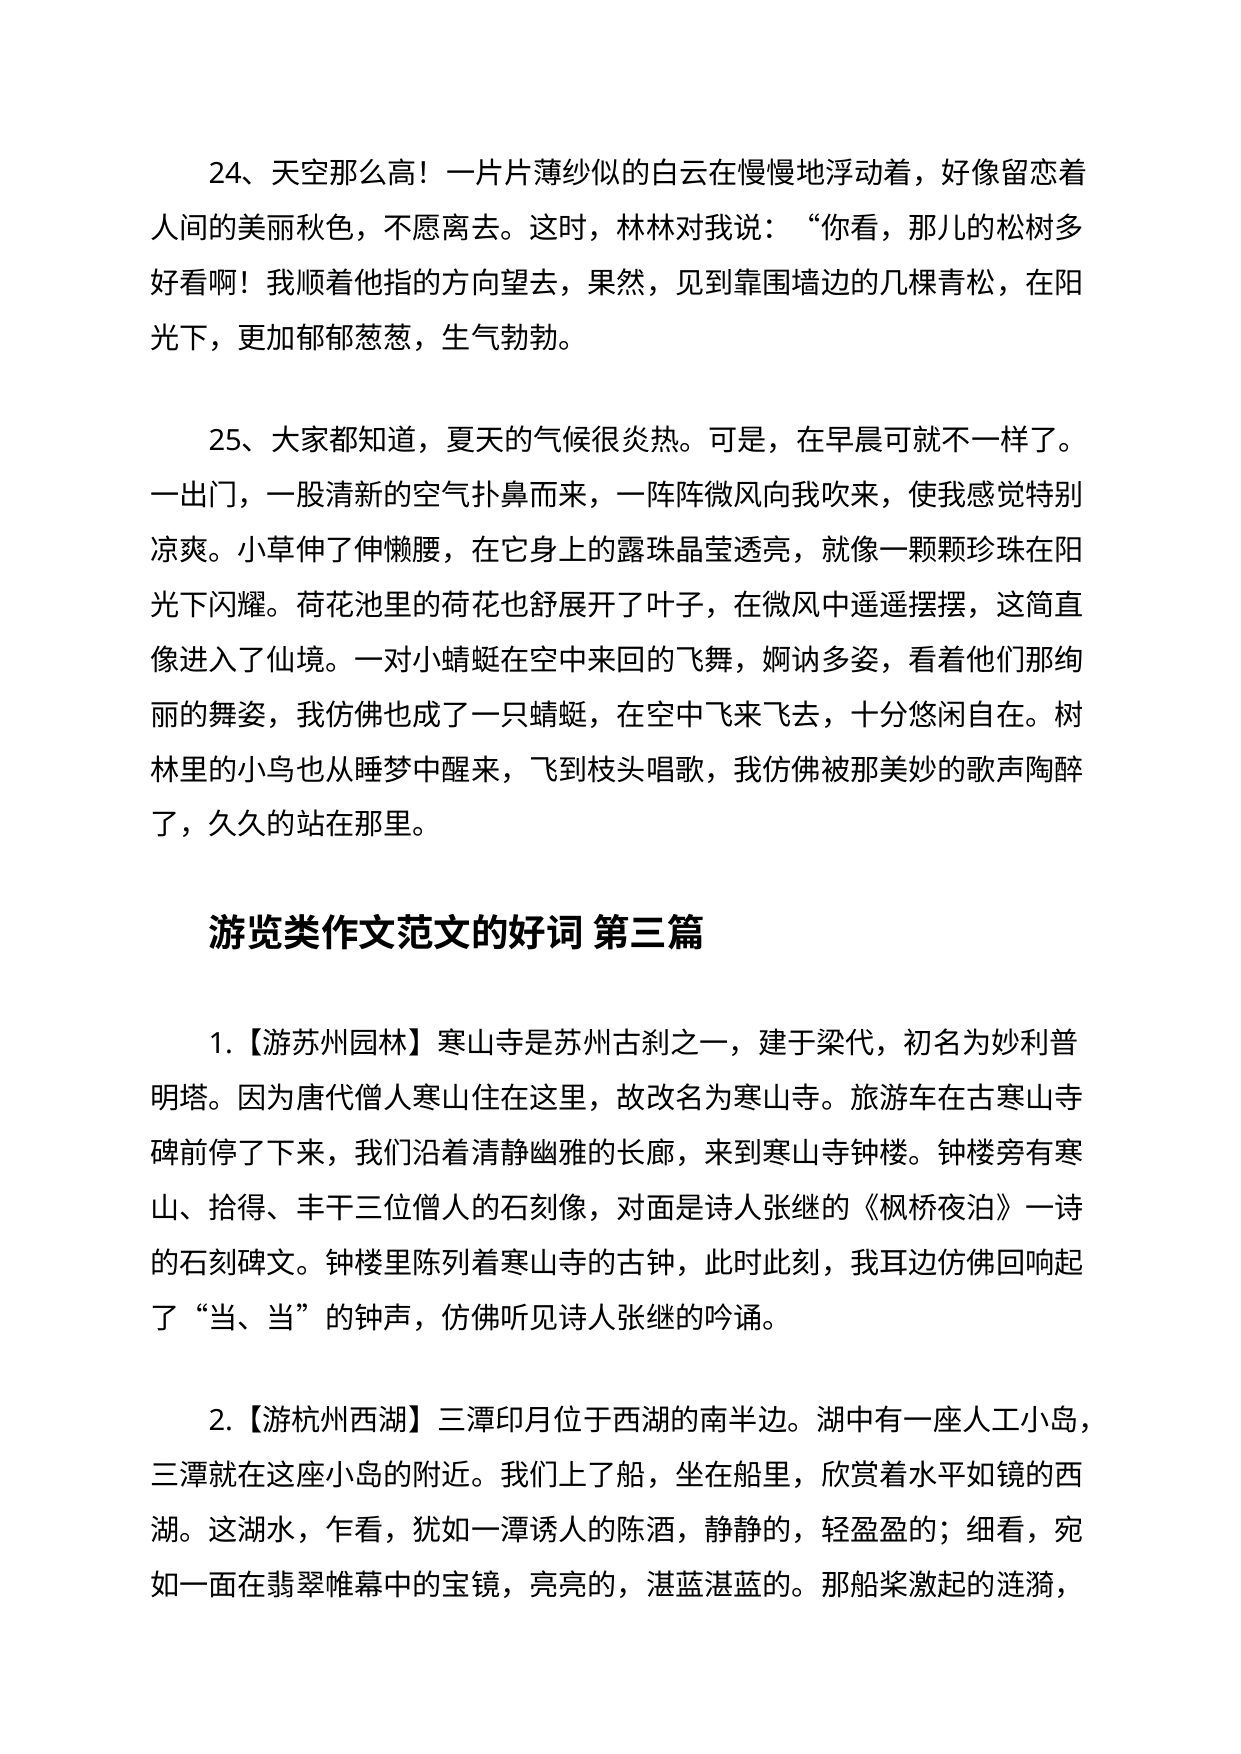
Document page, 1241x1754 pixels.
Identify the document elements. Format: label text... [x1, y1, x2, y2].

text 游览类作文范文的好词 第三篇 [150, 903, 1090, 957]
text 25、大家都知道，夏天的气候很炎热。可是，在早晨可就不一样了。一出门，一股清新的空气扑鼻而来，一阵阵微风向我吹来，使我感觉特别凉爽。小草伸了伸懒腰，在它身上的露珠晶莹透亮，就像一颗颗珍珠在阳光下闪耀。荷花池里的荷花也舒展开了叶子，在微风中遥遥摆摆，这简直像进入了仙境。一对小蜻蜓在空中来回的飞舞，婀讷多姿，看着他们那绚丽的舞姿，我仿佛也成了一只蜻蜓，在空中飞来飞去，十分悠闲自在。树林里的小鸟也从睡梦中醒来，飞到枝头唱歌，我仿佛被那美妙的歌声陶醉了，久久的站在那里。 [150, 417, 1090, 843]
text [150, 1396, 1090, 1603]
text 24、天空那么高！一片片薄纱似的白云在慢慢地浮动着，好像留恋着人间的美丽秋色，不愿离去。这时，林林对我说：“你看，那儿的松树多好看啊！我顺着他指的方向望去，果然，见到靠围墙边的几棵青松，在阳光下，更加郁郁葱葱，生气勃勃。 [150, 150, 1090, 357]
text 1.【游苏州园林】寒山寺是苏州古刹之一，建于梁代，初名为妙利普明塔。因为唐代僧人寒山住在这里，故改名为寒山寺。旅游车在古寒山寺碑前停了下来，我们沿着清静幽雅的长廊，来到寒山寺钟楼。钟楼旁有寒山、拾得、丰干三位僧人的石刻像，对面是诗人张继的《枫桥夜泊》一诗的石刻碑文。钟楼里陈列着寒山寺的古钟，此时此刻，我耳边仿佛回响起了“当、当”的钟声，仿佛听见诗人张继的吟诵。 [150, 1020, 1090, 1337]
